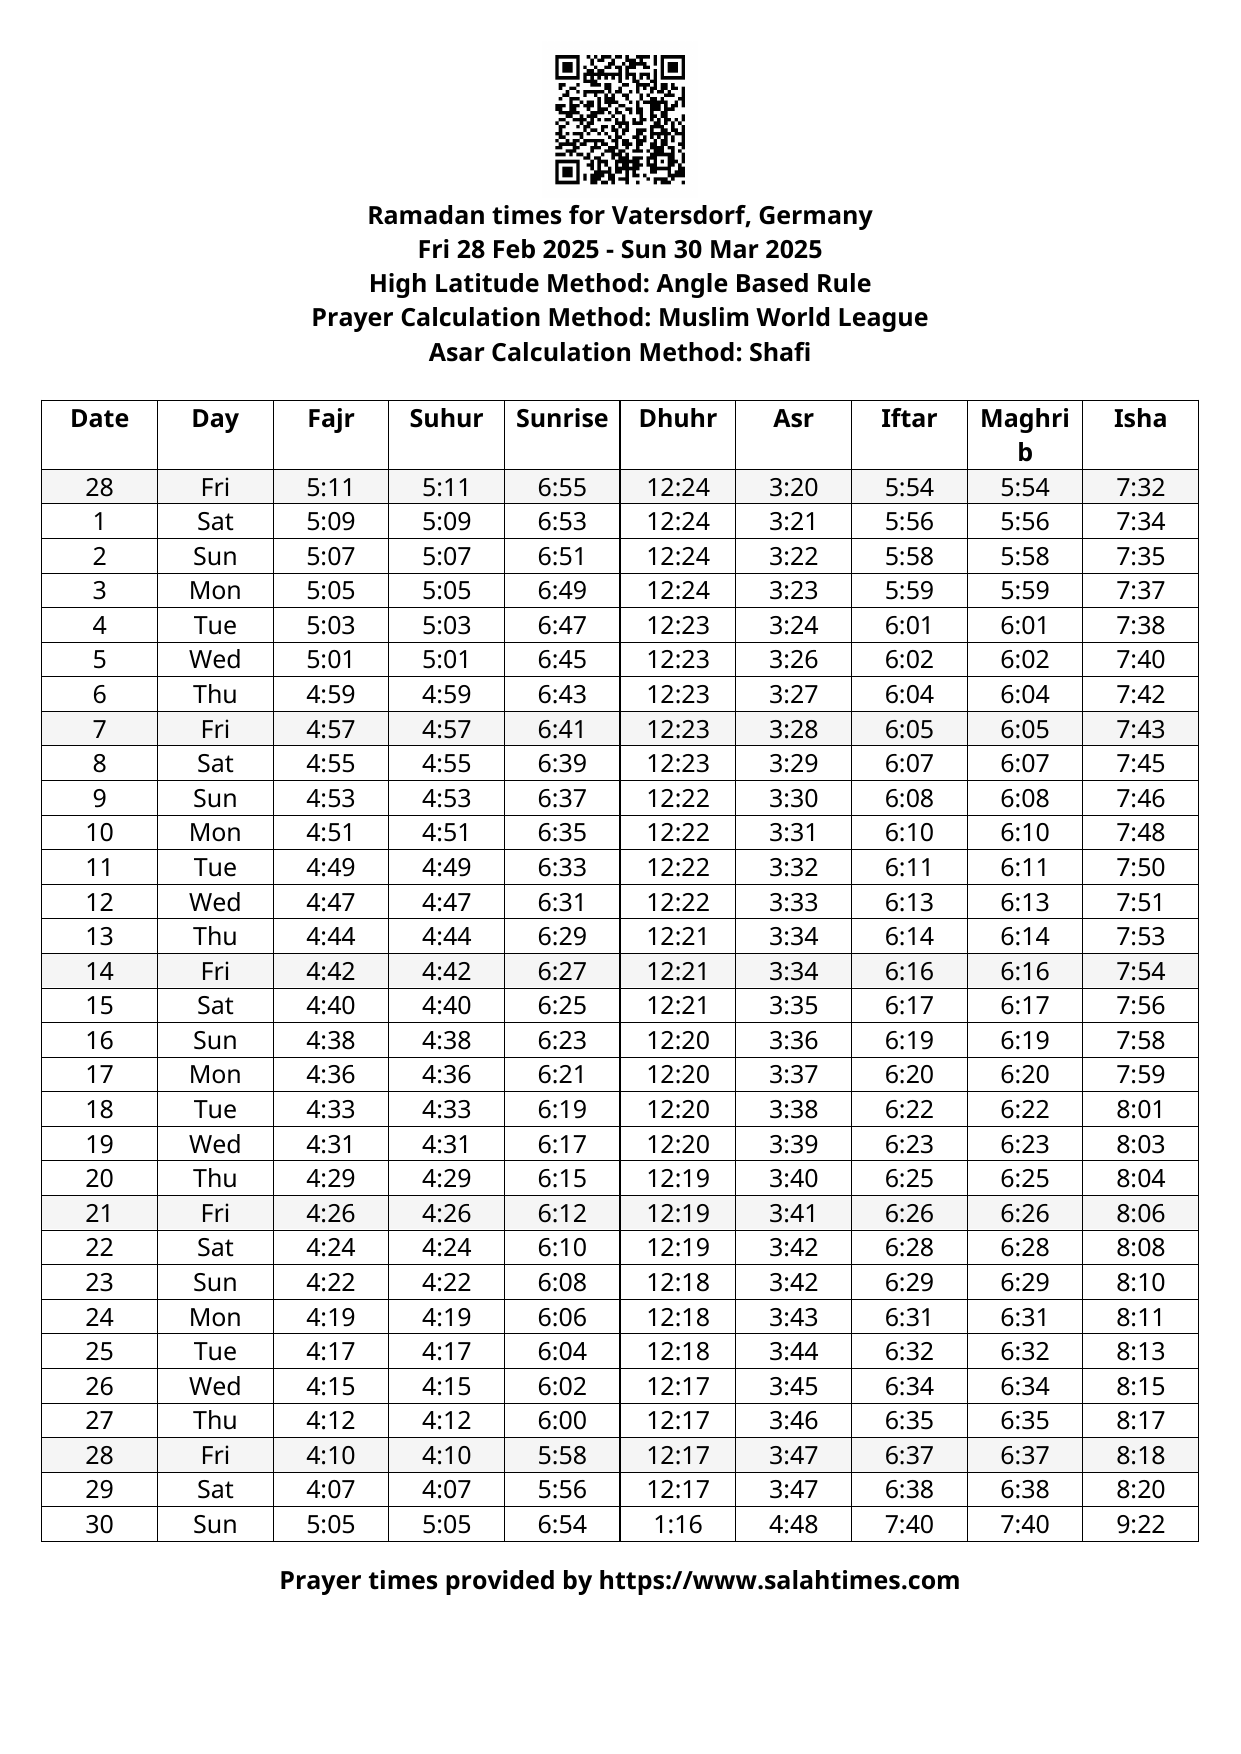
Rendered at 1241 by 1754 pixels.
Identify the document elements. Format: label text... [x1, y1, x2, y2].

table_cell 6:51 [505, 539, 619, 572]
table_cell 6:01 [852, 608, 967, 642]
table_cell 4:49 [274, 850, 388, 884]
table_cell 6:45 [505, 643, 619, 676]
table_cell 4:47 [389, 885, 504, 918]
table_cell 6:08 [968, 781, 1082, 814]
table_cell 5:05 [274, 574, 388, 607]
table_cell Sun [158, 539, 273, 572]
table_cell 3:37 [736, 1058, 851, 1091]
table_cell 6:33 [505, 850, 619, 884]
table_cell 7:45 [1083, 746, 1198, 780]
table_cell 7:51 [1083, 885, 1198, 918]
table_cell 6:05 [852, 712, 967, 745]
table_cell 6:14 [968, 919, 1082, 953]
table_cell 13 [42, 919, 157, 953]
table_cell Tue [158, 1334, 273, 1368]
table_header Maghrib [968, 401, 1082, 469]
table_cell 12:21 [621, 919, 735, 953]
table_cell 25 [42, 1334, 157, 1368]
table_cell 12:21 [621, 989, 735, 1022]
table_cell Mon [158, 1300, 273, 1333]
table_cell 6:20 [968, 1058, 1082, 1091]
table_header Sunrise [505, 401, 619, 469]
table_cell 5 [42, 643, 157, 676]
table_cell 3:42 [736, 1265, 851, 1299]
table_cell 12:22 [621, 816, 735, 849]
table_cell Mon [158, 574, 273, 607]
table_cell 6:37 [968, 1438, 1082, 1472]
table_cell 5:54 [968, 470, 1082, 503]
table_cell Sun [158, 1507, 273, 1541]
table_cell 6:12 [505, 1196, 619, 1229]
table_cell Sat [158, 989, 273, 1022]
table_cell 5:58 [968, 539, 1082, 572]
table_cell 4:15 [389, 1369, 504, 1402]
table_cell 4:49 [389, 850, 504, 884]
table_cell 10 [42, 816, 157, 849]
table_header Day [158, 401, 273, 469]
table_cell 3:36 [736, 1023, 851, 1057]
table_cell 5:56 [852, 504, 967, 538]
table_cell 12:20 [621, 1058, 735, 1091]
table_cell 4:57 [389, 712, 504, 745]
table_cell 6:14 [852, 919, 967, 953]
table_cell 7:59 [1083, 1058, 1198, 1091]
table_cell 12:23 [621, 608, 735, 642]
table_cell 4:19 [274, 1300, 388, 1333]
table_cell 6:35 [968, 1404, 1082, 1437]
table_cell 12:20 [621, 1092, 735, 1126]
table_cell 5:05 [389, 1507, 504, 1541]
table_cell 12:20 [621, 1127, 735, 1160]
table_cell 12:19 [621, 1196, 735, 1229]
table_cell 6:23 [505, 1023, 619, 1057]
table_cell 4:22 [389, 1265, 504, 1299]
table_cell 3:41 [736, 1196, 851, 1229]
table_cell 8:11 [1083, 1300, 1198, 1333]
picture [542, 41, 699, 198]
table_cell 24 [42, 1300, 157, 1333]
table_cell 1:16 [621, 1507, 735, 1541]
table_cell 7:42 [1083, 677, 1198, 711]
table_cell Wed [158, 1127, 273, 1160]
table_cell 5:56 [505, 1473, 619, 1506]
table_cell 6 [42, 677, 157, 711]
table_cell 4:42 [389, 954, 504, 987]
table_cell 6:13 [852, 885, 967, 918]
table_cell 4:53 [274, 781, 388, 814]
text High Latitude Method: Angle Based Rule [42, 266, 1198, 300]
table_cell 6:26 [852, 1196, 967, 1229]
table_cell Sat [158, 504, 273, 538]
table_cell 3:28 [736, 712, 851, 745]
table_cell 4:53 [389, 781, 504, 814]
table_cell 4:36 [274, 1058, 388, 1091]
table_cell 6:10 [852, 816, 967, 849]
table_cell 7:35 [1083, 539, 1198, 572]
table_cell 6:25 [852, 1161, 967, 1195]
table_cell 6:34 [852, 1369, 967, 1402]
table_cell 7:43 [1083, 712, 1198, 745]
table_cell 3:32 [736, 850, 851, 884]
table_cell 6:32 [852, 1334, 967, 1368]
table_cell 7:37 [1083, 574, 1198, 607]
table_cell 3:39 [736, 1127, 851, 1160]
table_cell 8:15 [1083, 1369, 1198, 1402]
table_cell 6:05 [968, 712, 1082, 745]
table_cell 4:51 [389, 816, 504, 849]
table_cell 4:10 [389, 1438, 504, 1472]
table_cell 8:18 [1083, 1438, 1198, 1472]
table_cell 4:15 [274, 1369, 388, 1402]
table_header Date [42, 401, 157, 469]
table_cell 5:54 [852, 470, 967, 503]
table_cell 6:00 [505, 1404, 619, 1437]
table_cell 3:22 [736, 539, 851, 572]
table_cell 3:24 [736, 608, 851, 642]
table_cell 3:35 [736, 989, 851, 1022]
table_cell 21 [42, 1196, 157, 1229]
table_cell 7:40 [852, 1507, 967, 1541]
table_cell 7:58 [1083, 1023, 1198, 1057]
table_cell 8:17 [1083, 1404, 1198, 1437]
table_cell 3 [42, 574, 157, 607]
table_cell 12:17 [621, 1369, 735, 1402]
table_cell 4:48 [736, 1507, 851, 1541]
table_cell Tue [158, 608, 273, 642]
table_cell 3:34 [736, 954, 851, 987]
table_cell 7:40 [1083, 643, 1198, 676]
table_cell 12:24 [621, 470, 735, 503]
table_cell 5:03 [274, 608, 388, 642]
table_cell 12:17 [621, 1473, 735, 1506]
table_cell Sun [158, 1265, 273, 1299]
table_cell 3:38 [736, 1092, 851, 1126]
table_cell 12:17 [621, 1438, 735, 1472]
table_cell 6:02 [968, 643, 1082, 676]
table_cell 6:11 [852, 850, 967, 884]
table_cell 12:21 [621, 954, 735, 987]
table_cell 3:34 [736, 919, 851, 953]
table_cell 5:05 [274, 1507, 388, 1541]
table_cell 6:08 [505, 1265, 619, 1299]
table_header Fajr [274, 401, 388, 469]
table_cell 5:58 [505, 1438, 619, 1472]
table_cell 6:16 [968, 954, 1082, 987]
table_cell 3:30 [736, 781, 851, 814]
table_cell 18 [42, 1092, 157, 1126]
table_cell Thu [158, 1161, 273, 1195]
table_cell Thu [158, 919, 273, 953]
table_cell 8 [42, 746, 157, 780]
table_cell 4:38 [274, 1023, 388, 1057]
table_cell 12:23 [621, 712, 735, 745]
table_cell Wed [158, 1369, 273, 1402]
table_cell 6:04 [968, 677, 1082, 711]
table_cell 3:45 [736, 1369, 851, 1402]
table_cell 5:07 [389, 539, 504, 572]
table_cell 15 [42, 989, 157, 1022]
table_cell 4:33 [274, 1092, 388, 1126]
table_cell 6:35 [505, 816, 619, 849]
table_cell 6:17 [505, 1127, 619, 1160]
table_cell Wed [158, 885, 273, 918]
table_cell 8:01 [1083, 1092, 1198, 1126]
table_cell 6:22 [968, 1092, 1082, 1126]
table_cell 3:20 [736, 470, 851, 503]
table_cell 6:37 [505, 781, 619, 814]
table_cell Sat [158, 1473, 273, 1506]
table_cell 6:02 [505, 1369, 619, 1402]
table_cell 5:07 [274, 539, 388, 572]
table_cell 5:03 [389, 608, 504, 642]
table_cell Thu [158, 677, 273, 711]
table_cell 11 [42, 850, 157, 884]
table_cell 23 [42, 1265, 157, 1299]
table_cell 3:23 [736, 574, 851, 607]
table_header Isha [1083, 401, 1198, 469]
table_cell 6:19 [852, 1023, 967, 1057]
table_cell 9:22 [1083, 1507, 1198, 1541]
table_cell 6:38 [968, 1473, 1082, 1506]
table_cell 4:29 [274, 1161, 388, 1195]
table_cell 12:22 [621, 781, 735, 814]
table_cell 6:07 [852, 746, 967, 780]
table_cell 3:33 [736, 885, 851, 918]
table_cell 4:51 [274, 816, 388, 849]
table_cell 4:57 [274, 712, 388, 745]
table_cell 12:19 [621, 1231, 735, 1264]
table_cell 12:24 [621, 574, 735, 607]
table_cell 6:29 [505, 919, 619, 953]
table_cell Thu [158, 1404, 273, 1437]
table_cell Sun [158, 781, 273, 814]
table_cell 12:19 [621, 1161, 735, 1195]
table_cell 3:27 [736, 677, 851, 711]
table_cell Wed [158, 643, 273, 676]
table_cell 4:07 [389, 1473, 504, 1506]
table_cell 6:28 [968, 1231, 1082, 1264]
table_cell 7:48 [1083, 816, 1198, 849]
table_cell 3:47 [736, 1473, 851, 1506]
table_cell 4:24 [274, 1231, 388, 1264]
table_cell 6:29 [852, 1265, 967, 1299]
table_cell 4:10 [274, 1438, 388, 1472]
table_cell Sat [158, 746, 273, 780]
table_cell Sun [158, 1023, 273, 1057]
table_cell 16 [42, 1023, 157, 1057]
table_cell 6:43 [505, 677, 619, 711]
table_cell 5:05 [389, 574, 504, 607]
table_cell 6:13 [968, 885, 1082, 918]
table_cell 6:10 [968, 816, 1082, 849]
table_cell 3:21 [736, 504, 851, 538]
table_cell 12:23 [621, 677, 735, 711]
table_cell 6:49 [505, 574, 619, 607]
table_cell 7:50 [1083, 850, 1198, 884]
table_cell 6:06 [505, 1300, 619, 1333]
table_cell 4:29 [389, 1161, 504, 1195]
table_cell 4:40 [389, 989, 504, 1022]
table_cell 7:54 [1083, 954, 1198, 987]
table_cell 4:07 [274, 1473, 388, 1506]
table_cell 7 [42, 712, 157, 745]
table_header Suhur [389, 401, 504, 469]
table_cell 6:25 [505, 989, 619, 1022]
table_cell Fri [158, 1196, 273, 1229]
table_cell 9 [42, 781, 157, 814]
table_cell 28 [42, 1438, 157, 1472]
table_cell 5:59 [852, 574, 967, 607]
table_cell 5:56 [968, 504, 1082, 538]
table_cell 12:18 [621, 1300, 735, 1333]
table_cell 3:46 [736, 1404, 851, 1437]
table_cell 6:04 [852, 677, 967, 711]
table_cell 7:32 [1083, 470, 1198, 503]
table_cell 6:53 [505, 504, 619, 538]
table_cell 3:42 [736, 1231, 851, 1264]
table_cell 12:24 [621, 539, 735, 572]
table_cell 12:23 [621, 643, 735, 676]
table_cell 4:59 [389, 677, 504, 711]
table_cell 5:01 [274, 643, 388, 676]
text Prayer times provided by https://www.salahtimes.com [42, 1563, 1198, 1597]
table_cell 4:38 [389, 1023, 504, 1057]
table_cell 4 [42, 608, 157, 642]
table_cell 12:18 [621, 1334, 735, 1368]
table_cell 4:26 [389, 1196, 504, 1229]
table_cell 6:31 [852, 1300, 967, 1333]
table_cell 5:09 [389, 504, 504, 538]
table_cell 7:40 [968, 1507, 1082, 1541]
table_cell 12:20 [621, 1023, 735, 1057]
table_cell Fri [158, 712, 273, 745]
table_cell 7:46 [1083, 781, 1198, 814]
table_cell 1 [42, 504, 157, 538]
table_cell 6:08 [852, 781, 967, 814]
table_cell 3:26 [736, 643, 851, 676]
table_cell 5:01 [389, 643, 504, 676]
table_cell 4:44 [389, 919, 504, 953]
table_cell 3:31 [736, 816, 851, 849]
table_cell 27 [42, 1404, 157, 1437]
table_cell 6:41 [505, 712, 619, 745]
table_cell 6:23 [968, 1127, 1082, 1160]
table_cell 6:26 [968, 1196, 1082, 1229]
table_cell 17 [42, 1058, 157, 1091]
table_cell 5:11 [274, 470, 388, 503]
table_cell 6:23 [852, 1127, 967, 1160]
table_cell 5:09 [274, 504, 388, 538]
table_cell 12:22 [621, 885, 735, 918]
table_cell 4:40 [274, 989, 388, 1022]
table_cell 7:56 [1083, 989, 1198, 1022]
table_cell 6:11 [968, 850, 1082, 884]
table_cell 6:35 [852, 1404, 967, 1437]
table_cell 12:22 [621, 850, 735, 884]
table_cell 8:03 [1083, 1127, 1198, 1160]
table_cell 6:07 [968, 746, 1082, 780]
table_cell 8:08 [1083, 1231, 1198, 1264]
table_cell 6:17 [852, 989, 967, 1022]
table_cell 6:15 [505, 1161, 619, 1195]
table_cell 4:17 [274, 1334, 388, 1368]
table_cell 8:04 [1083, 1161, 1198, 1195]
table_cell 5:58 [852, 539, 967, 572]
table_cell 6:47 [505, 608, 619, 642]
table_cell Tue [158, 1092, 273, 1126]
table_cell 8:13 [1083, 1334, 1198, 1368]
table_cell Mon [158, 816, 273, 849]
table_cell 22 [42, 1231, 157, 1264]
table_cell 6:29 [968, 1265, 1082, 1299]
table_cell 14 [42, 954, 157, 987]
table_cell 6:28 [852, 1231, 967, 1264]
table_cell 6:31 [968, 1300, 1082, 1333]
table_cell 4:31 [274, 1127, 388, 1160]
table_cell 4:59 [274, 677, 388, 711]
table_cell 4:12 [389, 1404, 504, 1437]
table_cell 6:39 [505, 746, 619, 780]
text Ramadan times for Vatersdorf, Germany [42, 198, 1198, 232]
table_cell 6:31 [505, 885, 619, 918]
table_cell 4:42 [274, 954, 388, 987]
table_cell Fri [158, 1438, 273, 1472]
table_cell 6:21 [505, 1058, 619, 1091]
table_cell 19 [42, 1127, 157, 1160]
table_cell 6:25 [968, 1161, 1082, 1195]
table_cell 30 [42, 1507, 157, 1541]
table_cell 6:19 [505, 1092, 619, 1126]
table_cell 6:38 [852, 1473, 967, 1506]
table_cell 2 [42, 539, 157, 572]
table_cell 6:04 [505, 1334, 619, 1368]
table_header Asr [736, 401, 851, 469]
table_cell 6:20 [852, 1058, 967, 1091]
table_cell 12 [42, 885, 157, 918]
table_cell 4:17 [389, 1334, 504, 1368]
table_cell 6:10 [505, 1231, 619, 1264]
table_cell 8:06 [1083, 1196, 1198, 1229]
table_cell 4:55 [389, 746, 504, 780]
table_cell 6:54 [505, 1507, 619, 1541]
table_cell 3:47 [736, 1438, 851, 1472]
table_cell 6:01 [968, 608, 1082, 642]
table_cell 3:29 [736, 746, 851, 780]
table_cell 7:53 [1083, 919, 1198, 953]
table_cell 4:12 [274, 1404, 388, 1437]
table_cell 6:19 [968, 1023, 1082, 1057]
table_cell 4:33 [389, 1092, 504, 1126]
table_cell 7:38 [1083, 608, 1198, 642]
table_cell 28 [42, 470, 157, 503]
table_cell 20 [42, 1161, 157, 1195]
text Prayer Calculation Method: Muslim World League [42, 300, 1198, 334]
table_cell 6:55 [505, 470, 619, 503]
table_header Dhuhr [621, 401, 735, 469]
table_cell 26 [42, 1369, 157, 1402]
table_cell 6:16 [852, 954, 967, 987]
table_cell Sat [158, 1231, 273, 1264]
table_cell 4:55 [274, 746, 388, 780]
table_cell Tue [158, 850, 273, 884]
table_cell 7:34 [1083, 504, 1198, 538]
table_cell 4:24 [389, 1231, 504, 1264]
table_cell 4:31 [389, 1127, 504, 1160]
table_cell Fri [158, 470, 273, 503]
text Asar Calculation Method: Shafi [42, 334, 1198, 368]
table_cell 12:24 [621, 504, 735, 538]
table_cell 4:19 [389, 1300, 504, 1333]
table_cell 6:17 [968, 989, 1082, 1022]
table_cell Fri [158, 954, 273, 987]
text Fri 28 Feb 2025 - Sun 30 Mar 2025 [42, 232, 1198, 266]
table_cell 8:10 [1083, 1265, 1198, 1299]
table_cell 6:02 [852, 643, 967, 676]
table_cell 12:17 [621, 1404, 735, 1437]
table_cell 3:43 [736, 1300, 851, 1333]
table_cell 4:36 [389, 1058, 504, 1091]
table_cell 6:27 [505, 954, 619, 987]
table_cell 6:37 [852, 1438, 967, 1472]
table_cell 5:59 [968, 574, 1082, 607]
table_cell 8:20 [1083, 1473, 1198, 1506]
table_cell 6:32 [968, 1334, 1082, 1368]
table_cell 4:26 [274, 1196, 388, 1229]
table_cell Mon [158, 1058, 273, 1091]
table_cell 12:23 [621, 746, 735, 780]
table_cell 3:40 [736, 1161, 851, 1195]
table_header Iftar [852, 401, 967, 469]
table_cell 6:22 [852, 1092, 967, 1126]
table_cell 4:44 [274, 919, 388, 953]
table_cell 6:34 [968, 1369, 1082, 1402]
table_cell 4:22 [274, 1265, 388, 1299]
table_cell 29 [42, 1473, 157, 1506]
table_cell 12:18 [621, 1265, 735, 1299]
table_cell 5:11 [389, 470, 504, 503]
table_cell 3:44 [736, 1334, 851, 1368]
table_cell 4:47 [274, 885, 388, 918]
